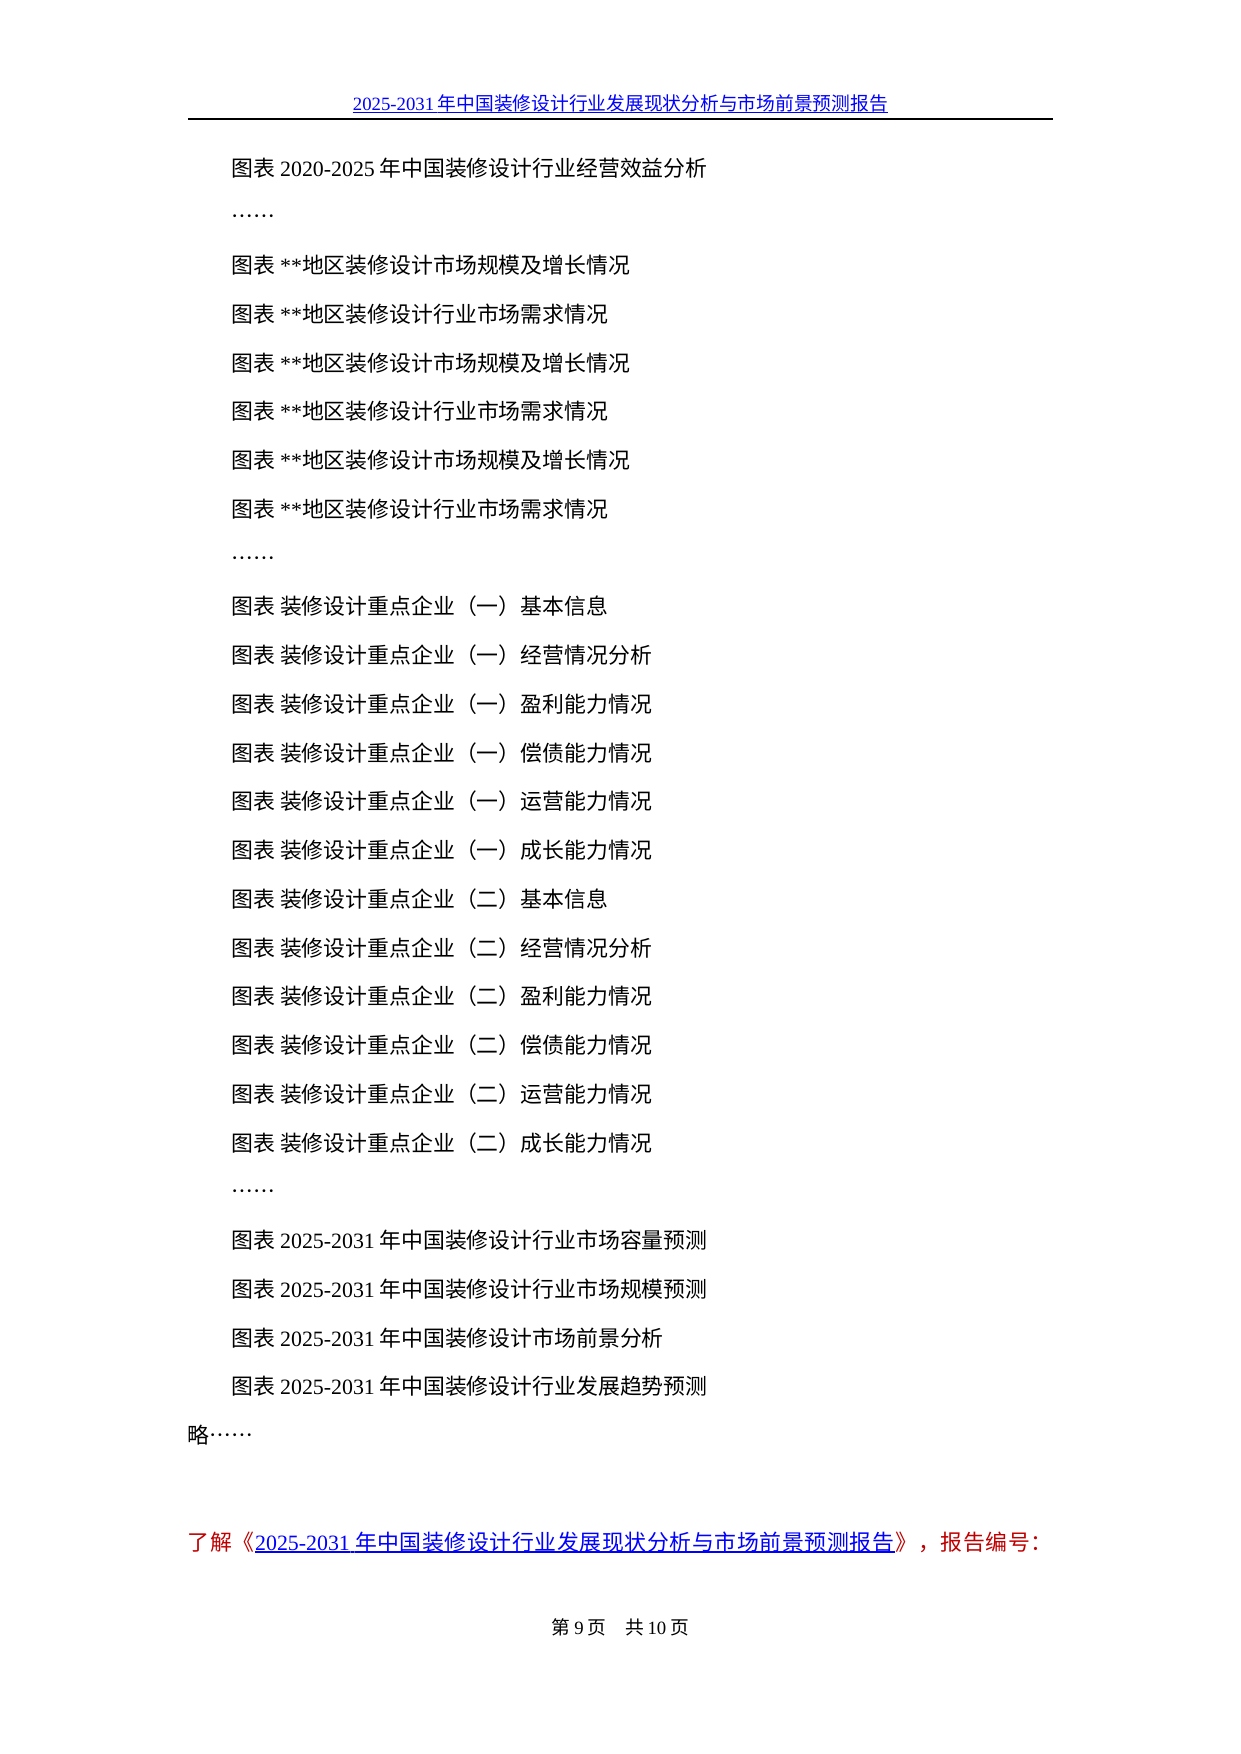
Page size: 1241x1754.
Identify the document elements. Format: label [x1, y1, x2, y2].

text [187, 150, 1053, 1450]
text [187, 1524, 1053, 1557]
